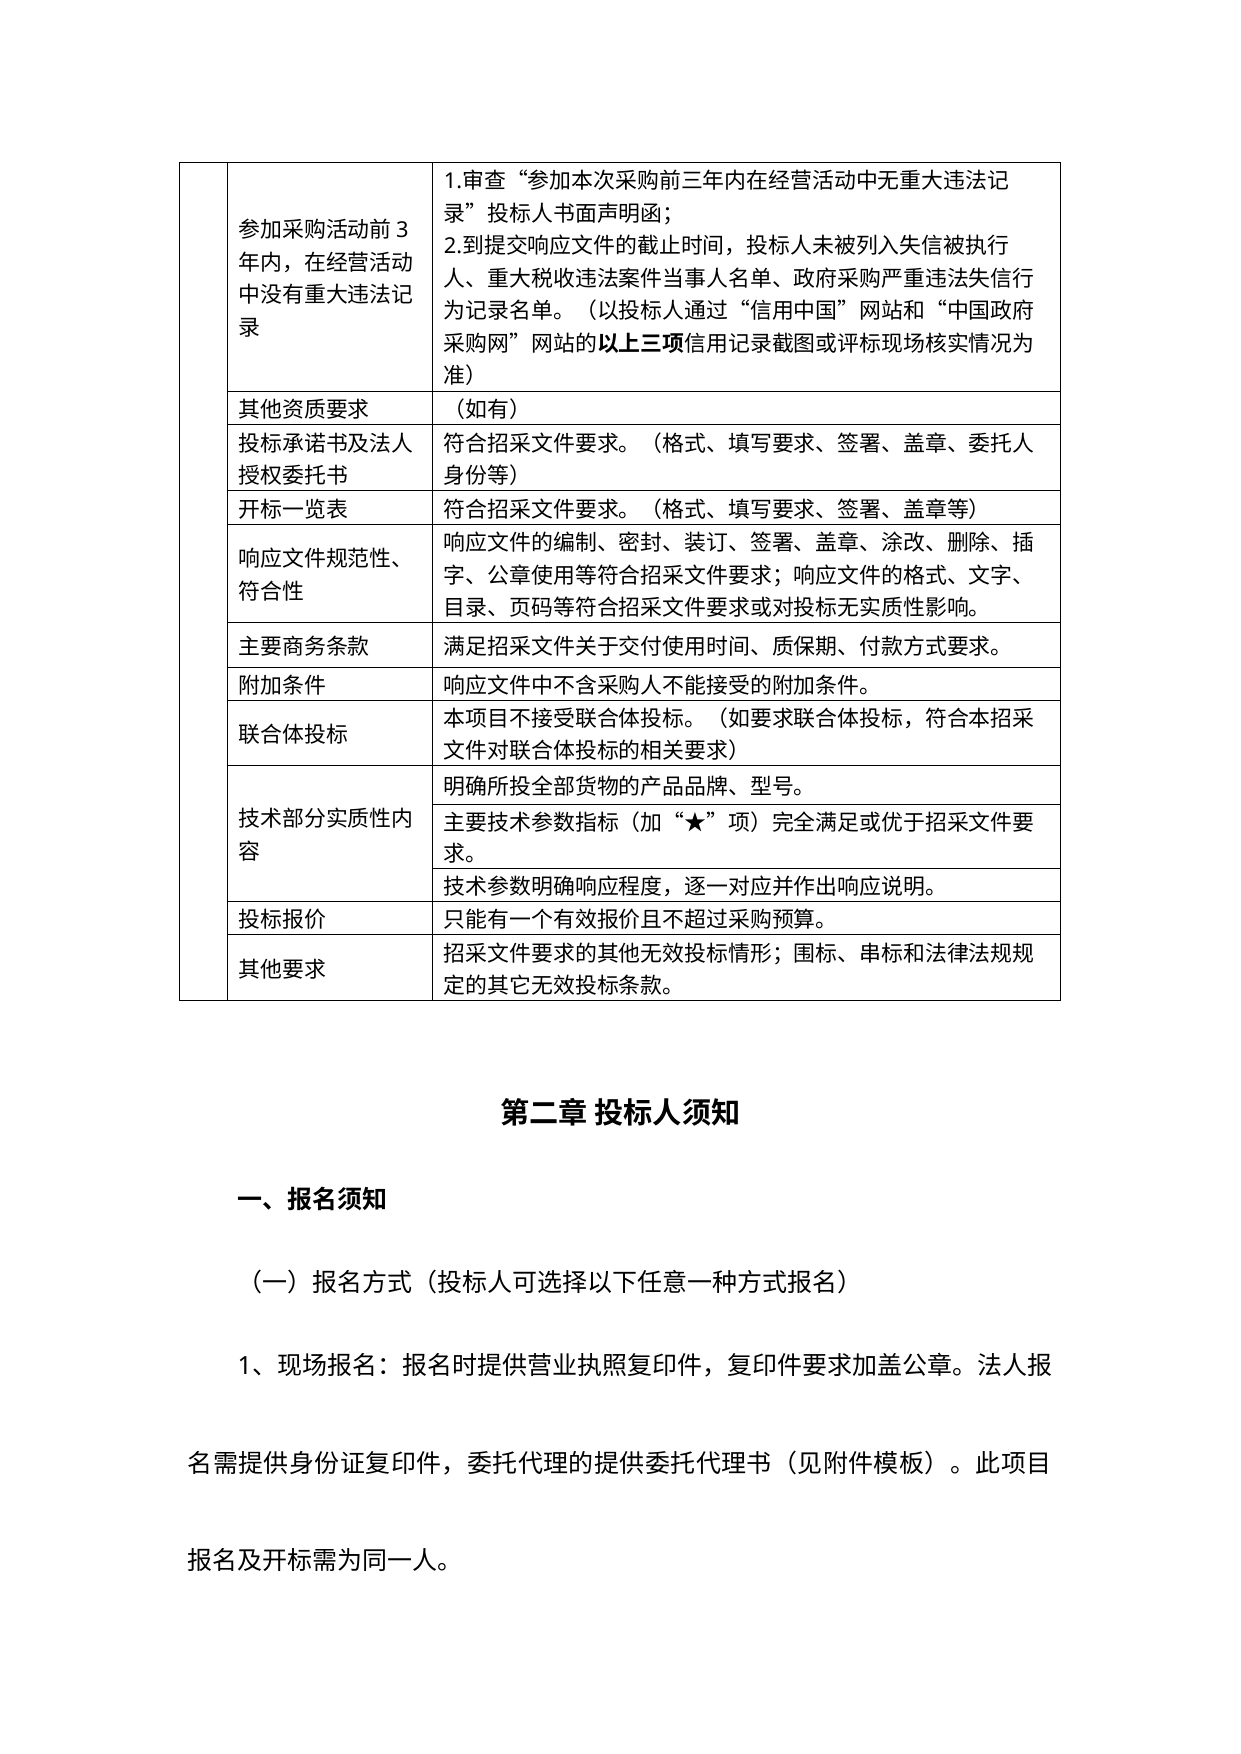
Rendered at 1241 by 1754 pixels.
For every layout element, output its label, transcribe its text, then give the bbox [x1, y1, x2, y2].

table_cell 技术部分实质性内容 [228, 766, 432, 901]
table_cell 招采文件要求的其他无效投标情形；围标、串标和法律法规规定的其它无效投标条款。 [433, 935, 1060, 1000]
table_cell 明确所投全部货物的产品品牌、型号。 [433, 766, 1060, 803]
table_cell 投标承诺书及法人授权委托书 [228, 425, 432, 490]
table_cell 响应文件规范性、符合性 [228, 525, 432, 622]
list 一、报名须知 [187, 1165, 1053, 1230]
table_cell 附加条件 [228, 668, 432, 700]
table_cell 投标报价 [228, 902, 432, 934]
table_cell 符合招采文件要求。（格式、填写要求、签署、盖章、委托人身份等） [433, 425, 1060, 490]
table_cell 技术参数明确响应程度，逐一对应并作出响应说明。 [433, 869, 1060, 901]
table_cell 主要技术参数指标（加“★”项）完全满足或优于招采文件要求。 [433, 805, 1060, 868]
table_cell 符合招采文件要求。（格式、填写要求、签署、盖章等） [433, 491, 1060, 524]
table_cell 其他资质要求 [228, 392, 432, 424]
table_cell 响应文件中不含采购人不能接受的附加条件。 [433, 668, 1060, 700]
table_cell （如有） [433, 392, 1060, 424]
table_cell 只能有一个有效报价且不超过采购预算。 [433, 902, 1060, 934]
table_cell 本项目不接受联合体投标。（如要求联合体投标，符合本招采文件对联合体投标的相关要求） [433, 701, 1060, 765]
table_cell 1.审查“参加本次采购前三年内在经营活动中无重大违法记录”投标人书面声明函； 2.到提交响应文件的截止时间，投标人未被列入失信被执行人、重大税收违法案件当事人名单、政府采购严重违法失信行为记录名单。（以投标人通过“信用中国”网站和“中国政府采购网”网站的以上三项信用记录截图或评标现场核实情况为准） [433, 163, 1060, 391]
table_cell 联合体投标 [228, 701, 432, 765]
list 第二章 投标人须知 [187, 1079, 1053, 1144]
table_cell 其他要求 [228, 935, 432, 1000]
list （一）报名方式（投标人可选择以下任意一种方式报名） [187, 1248, 1053, 1313]
table_cell 开标一览表 [228, 491, 432, 524]
table_cell 主要商务条款 [228, 623, 432, 667]
table_cell 参加采购活动前3年内，在经营活动中没有重大违法记录 [228, 163, 432, 391]
table_cell 满足招采文件关于交付使用时间、质保期、付款方式要求。 [433, 623, 1060, 667]
list 1、现场报名：报名时提供营业执照复印件，复印件要求加盖公章。法人报名需提供身份证复印件，委托代理的提供委托代理书（见附件模板）。此项目报名及开标需为同一人。 [187, 1331, 1053, 1591]
table_cell 响应文件的编制、密封、装订、签署、盖章、涂改、删除、插字、公章使用等符合招采文件要求；响应文件的格式、文字、目录、页码等符合招采文件要求或对投标无实质性影响。 [433, 525, 1060, 622]
